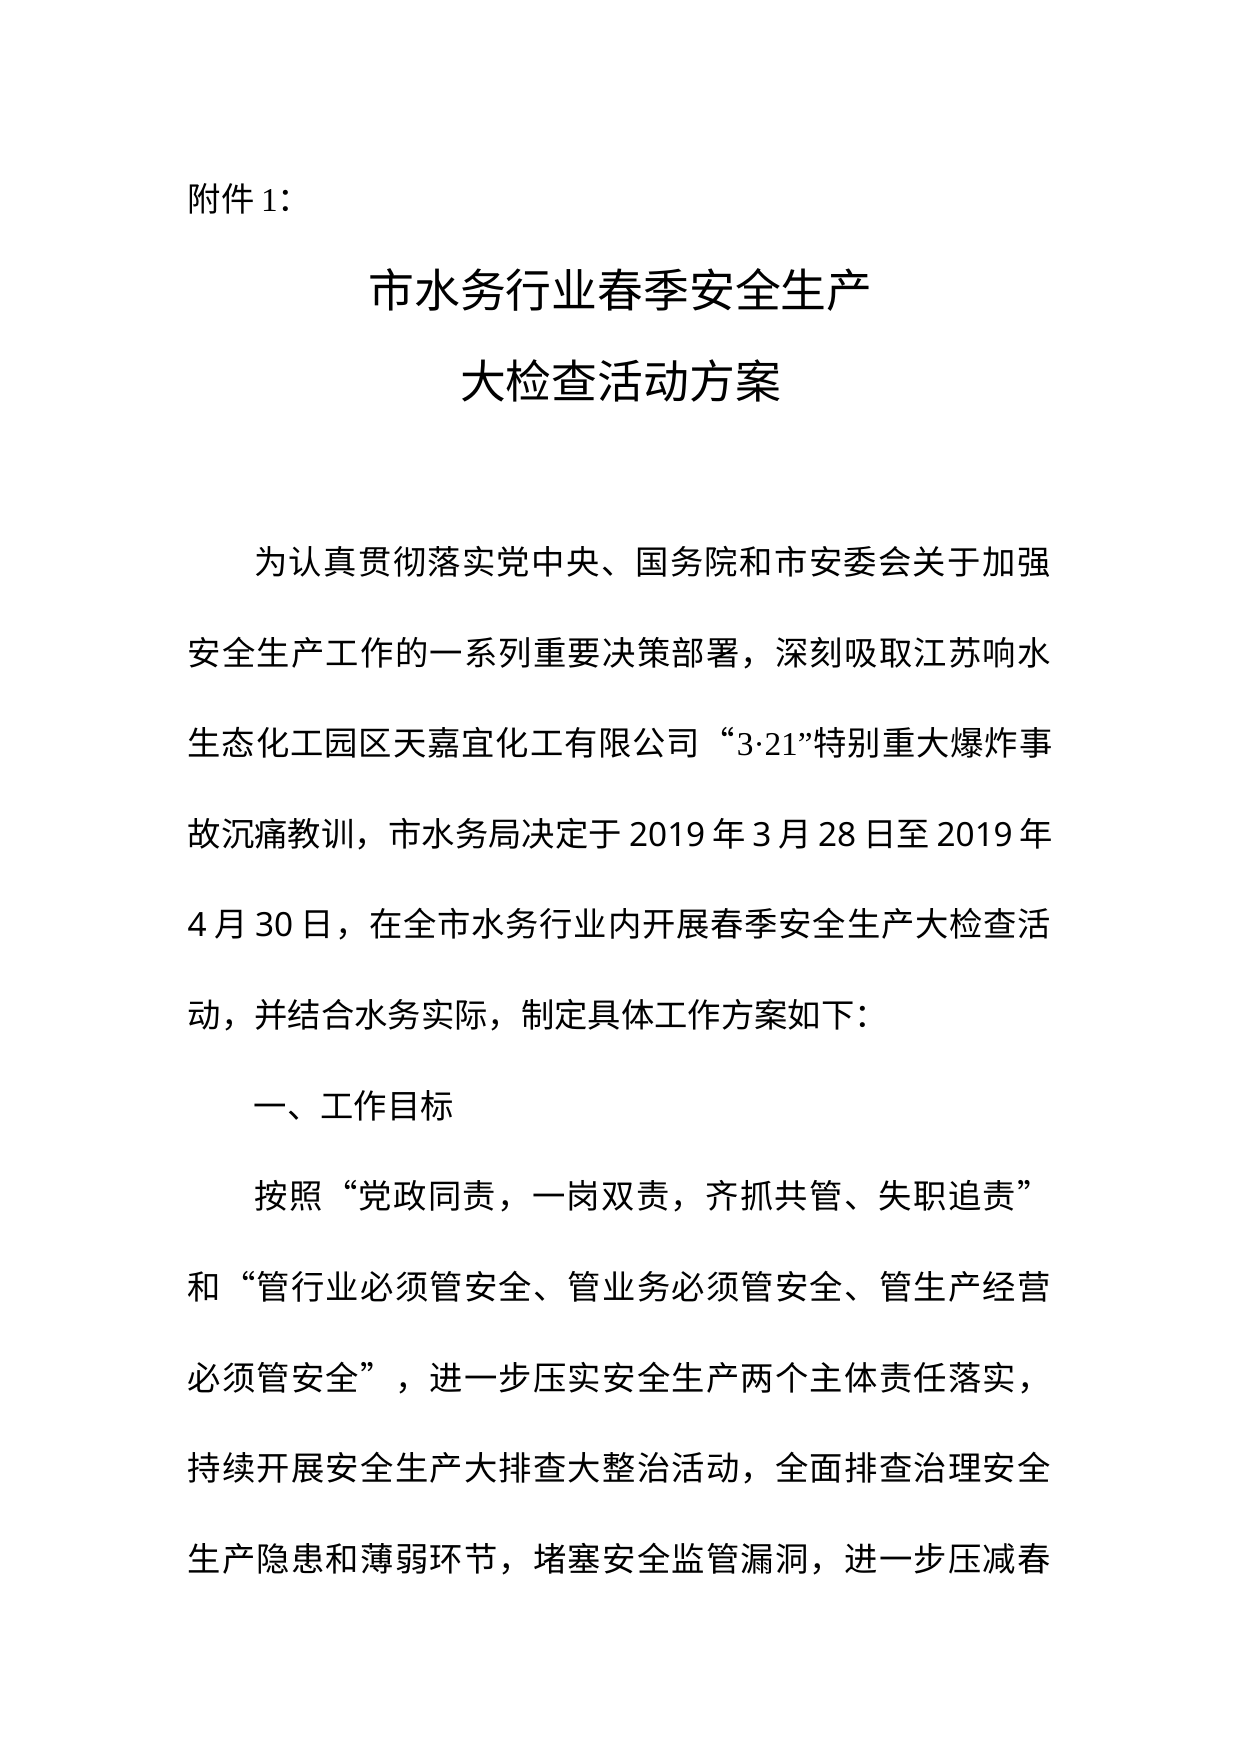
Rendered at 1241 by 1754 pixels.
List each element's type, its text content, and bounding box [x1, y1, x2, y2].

text 附件1： [187, 152, 1053, 243]
text 大检查活动方案 [187, 333, 1053, 424]
text 市水务行业春季安全生产 [187, 243, 1053, 333]
text 为认真贯彻落实党中央、国务院和市安委会关于加强安全生产工作的一系列重要决策部署，深刻吸取江苏响水生态化工园区天嘉宜化工有限公司“3·21”特别重大爆炸事故沉痛教训，市水务局决定于2019年3月28日至2019年4月30日，在全市水务行业内开展春季安全生产大检查活动，并结合水务实际，制定具体工作方案如下： [187, 514, 1053, 1058]
text 一、工作目标 [187, 1058, 1053, 1149]
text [187, 1149, 1053, 1602]
